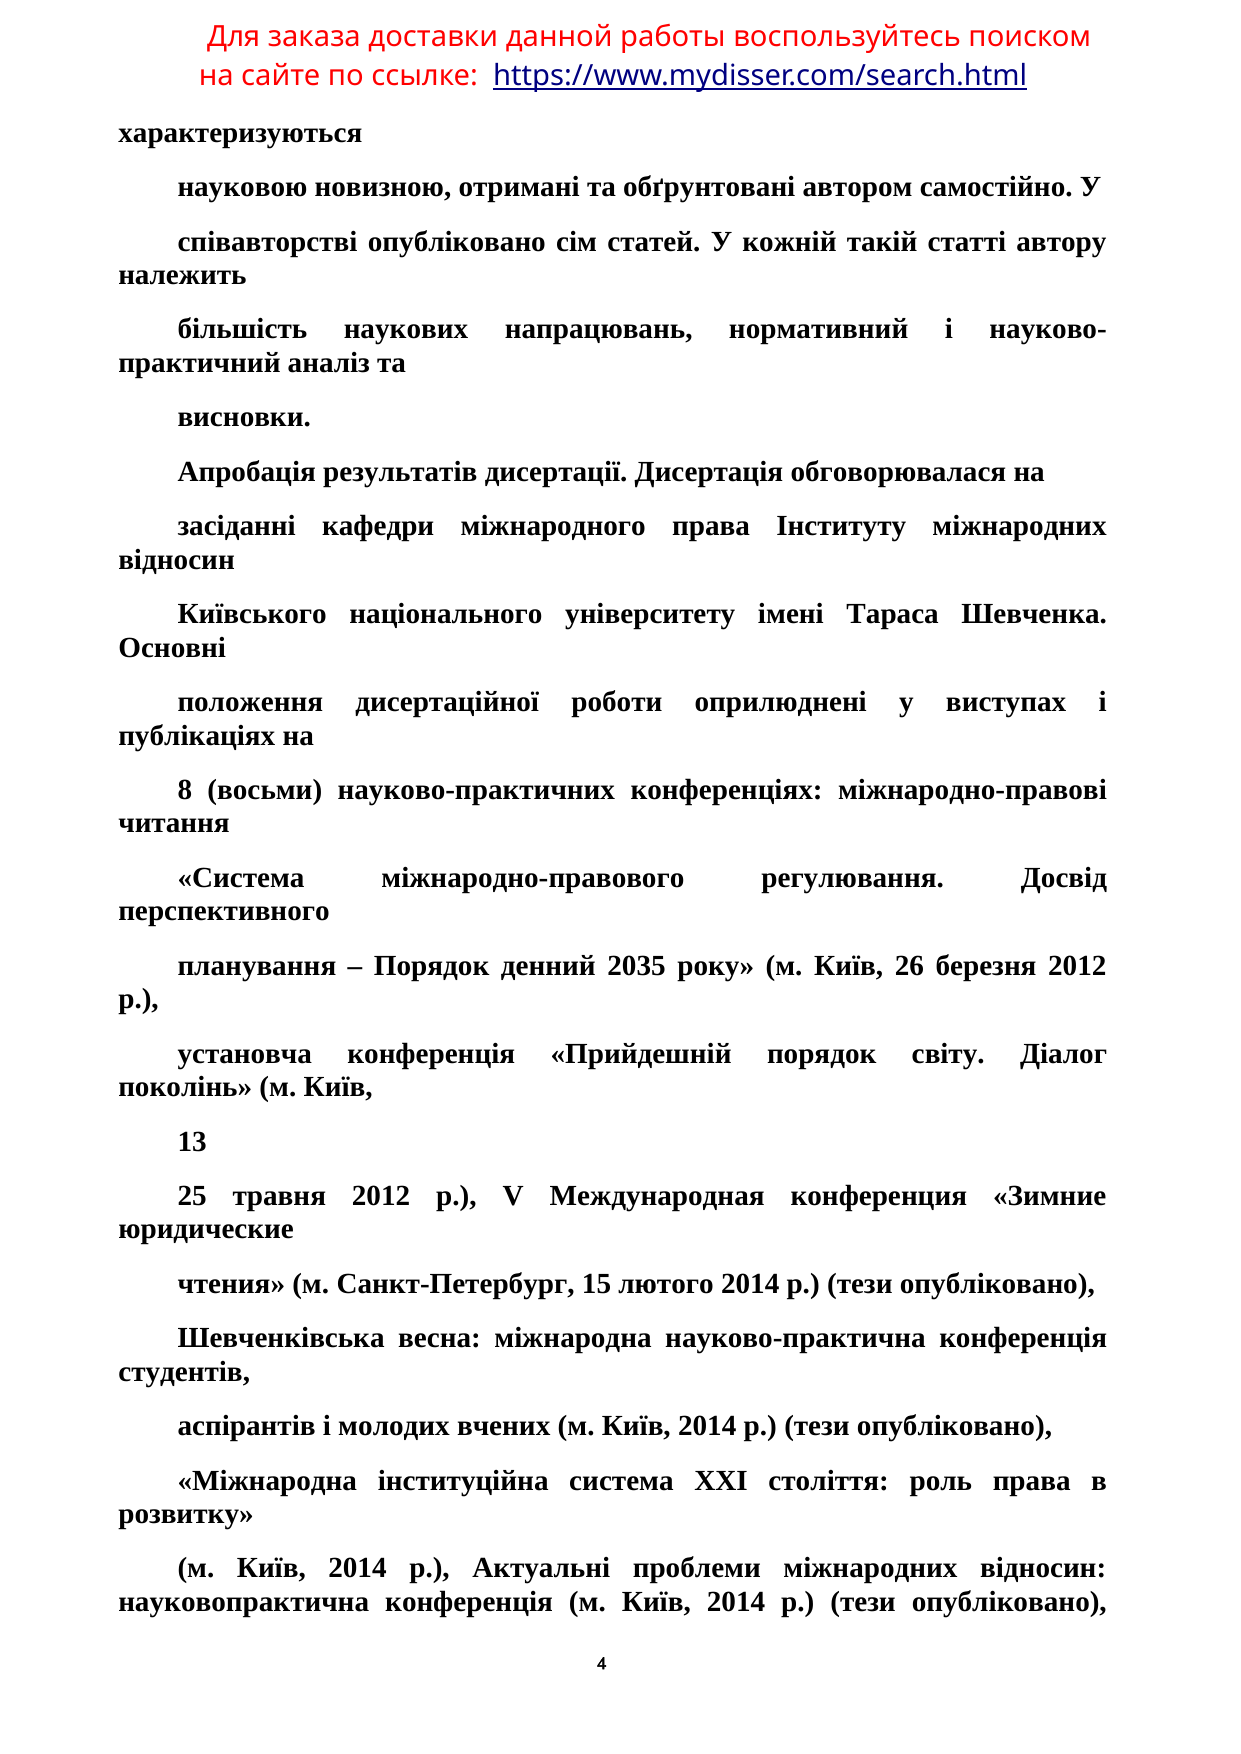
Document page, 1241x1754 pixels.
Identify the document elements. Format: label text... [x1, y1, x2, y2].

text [118, 115, 1107, 148]
text «Система міжнародно-правового регулювання. Досвід перспективного [118, 860, 1107, 927]
text Шевченківська весна: міжнародна науково-практична конференція студентів, [118, 1320, 1107, 1387]
text більшість наукових напрацювань, нормативний і науково-практичний аналіз та [118, 312, 1107, 379]
text Київського національного університету імені Тараса Шевченка. Основні [118, 596, 1107, 663]
text засіданні кафедри міжнародного права Інституту міжнародних відносин [118, 508, 1107, 575]
text співавторстві опубліковано сім статей. У кожній такій статті автору належить [118, 224, 1107, 291]
text Апробація результатів дисертації. Дисертація обговорювалася на [118, 454, 1107, 487]
text 25 травня 2012 р.), V Международная конференция «Зимние юридические [118, 1178, 1107, 1245]
text 13 [118, 1124, 1107, 1157]
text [118, 1551, 1107, 1618]
text положення дисертаційної роботи оприлюднені у виступах і публікаціях на [118, 684, 1107, 751]
text 8 (восьми) науково-практичних конференціях: міжнародно-правові читання [118, 772, 1107, 839]
text аспірантів і молодих вчених (м. Київ, 2014 р.) (тези опубліковано), [118, 1408, 1107, 1442]
text чтения» (м. Санкт-Петербург, 15 лютого 2014 р.) (тези опубліковано), [118, 1266, 1107, 1299]
text планування – Порядок денний 2035 року» (м. Київ, 26 березня 2012 р.), [118, 948, 1107, 1015]
text висновки. [118, 399, 1107, 433]
text установча конференція «Прийдешній порядок світу. Діалог поколінь» (м. Київ, [118, 1036, 1107, 1103]
text науковою новизною, отримані та обґрунтовані автором самостійно. У [118, 169, 1107, 203]
text «Міжнародна інституційна система XXI століття: роль права в розвитку» [118, 1463, 1107, 1530]
